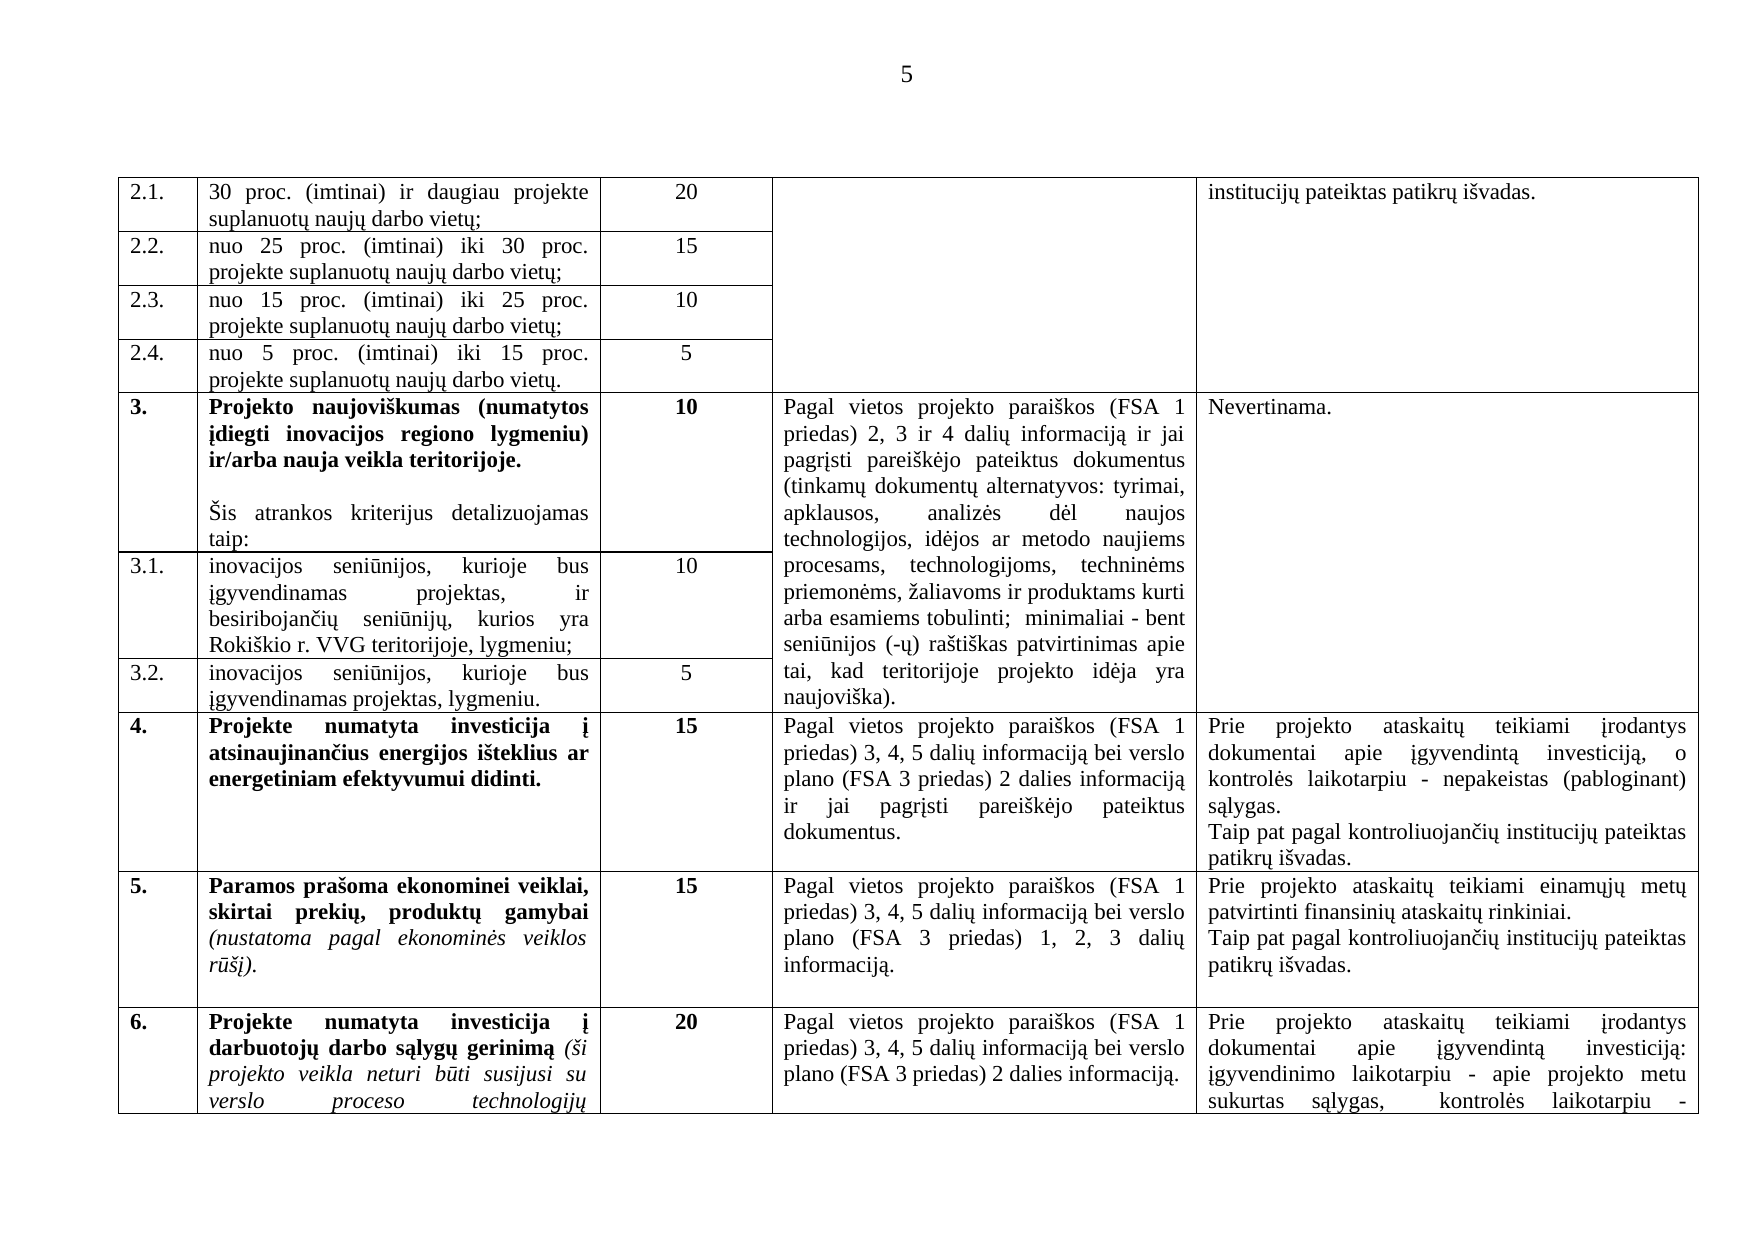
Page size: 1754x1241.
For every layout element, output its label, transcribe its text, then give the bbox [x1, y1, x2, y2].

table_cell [1197, 178, 1698, 392]
table_cell 20 [601, 1008, 772, 1113]
table_cell nuo 15 proc. (imtinai) iki 25 proc. projekte suplanuotų naujų darbo vietų; [198, 286, 600, 338]
table_cell 10 [601, 553, 772, 658]
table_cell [198, 1008, 600, 1113]
table_cell 2.3. [119, 286, 197, 338]
table_cell 15 [601, 713, 772, 871]
table_cell Pagal vietos projekto paraiškos (FSA 1 priedas) 3, 4, 5 dalių informaciją bei verslo plano (FSA 3 priedas) 2 dalies informaciją ir jai pagrįsti pareiškėjo pateiktus dokumentus. [773, 713, 1196, 871]
table_cell 4. [119, 713, 197, 871]
table_cell Nevertinama. [1197, 393, 1698, 712]
table_cell 2.4. [119, 340, 197, 392]
table_cell 15 [601, 232, 772, 285]
table_cell inovacijos seniūnijos, kurioje bus įgyvendinamas projektas, lygmeniu. [198, 659, 600, 712]
table_cell 5 [601, 659, 772, 712]
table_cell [773, 178, 1196, 392]
table_cell 5. [119, 872, 197, 1007]
table_cell 3.2. [119, 659, 197, 712]
table_cell 20 [601, 178, 772, 231]
table_cell nuo 5 proc. (imtinai) iki 15 proc. projekte suplanuotų naujų darbo vietų. [198, 340, 600, 392]
table_cell 3.1. [119, 553, 197, 658]
table_cell inovacijos seniūnijos, kurioje bus įgyvendinamas projektas, ir besiribojančių seniūnijų, kurios yra Rokiškio r. VVG teritorijoje, lygmeniu; [198, 553, 600, 658]
table_cell 15 [601, 872, 772, 1007]
table_cell 30 proc. (imtinai) ir daugiau projekte suplanuotų naujų darbo vietų; [198, 178, 600, 231]
table_cell Pagal vietos projekto paraiškos (FSA 1 priedas) 3, 4, 5 dalių informaciją bei verslo plano (FSA 3 priedas) 1, 2, 3 dalių informaciją. [773, 872, 1196, 1007]
table_cell Prie projekto ataskaitų teikiami einamųjų metų patvirtinti finansinių ataskaitų rinkiniai. Taip pat pagal kontroliuojančių institucijų pateiktas patikrų išvadas. [1197, 872, 1698, 1007]
table_cell 5 [601, 340, 772, 392]
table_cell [1197, 1008, 1698, 1113]
table_cell 10 [601, 393, 772, 551]
table_cell Projekto naujoviškumas (numatytos įdiegti inovacijos regiono lygmeniu) ir/arba nauja veikla teritorijoje. Šis atrankos kriterijus detalizuojamas taip: [198, 393, 600, 551]
table_cell 6. [119, 1008, 197, 1113]
table_cell Pagal vietos projekto paraiškos (FSA 1 priedas) 2, 3 ir 4 dalių informaciją ir jai pagrįsti pareiškėjo pateiktus dokumentus (tinkamų dokumentų alternatyvos: tyrimai, apklausos, analizės dėl naujos technologijos, idėjos ar metodo naujiems procesams, technologijoms, techninėms priemonėms, žaliavoms ir produktams kurti arba esamiems tobulinti; minimaliai - bent seniūnijos (-ų) raštiškas patvirtinimas apie tai, kad teritorijoje projekto idėja yra naujoviška). [773, 393, 1196, 712]
table_cell 2.1. [119, 178, 197, 231]
table_cell 2.2. [119, 232, 197, 285]
table_cell Projekte numatyta investicija į atsinaujinančius energijos išteklius ar energetiniam efektyvumui didinti. [198, 713, 600, 871]
table_cell Prie projekto ataskaitų teikiami įrodantys dokumentai apie įgyvendintą investiciją, o kontrolės laikotarpiu - nepakeistas (pabloginant) sąlygas. Taip pat pagal kontroliuojančių institucijų pateiktas patikrų išvadas. [1197, 713, 1698, 871]
table_cell nuo 25 proc. (imtinai) iki 30 proc. projekte suplanuotų naujų darbo vietų; [198, 232, 600, 285]
table_cell 10 [601, 286, 772, 338]
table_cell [773, 1008, 1196, 1113]
table_cell 3. [119, 393, 197, 551]
table_cell Paramos prašoma ekonominei veiklai, skirtai prekių, produktų gamybai (nustatoma pagal ekonominės veiklos rūšį). [198, 872, 600, 1007]
